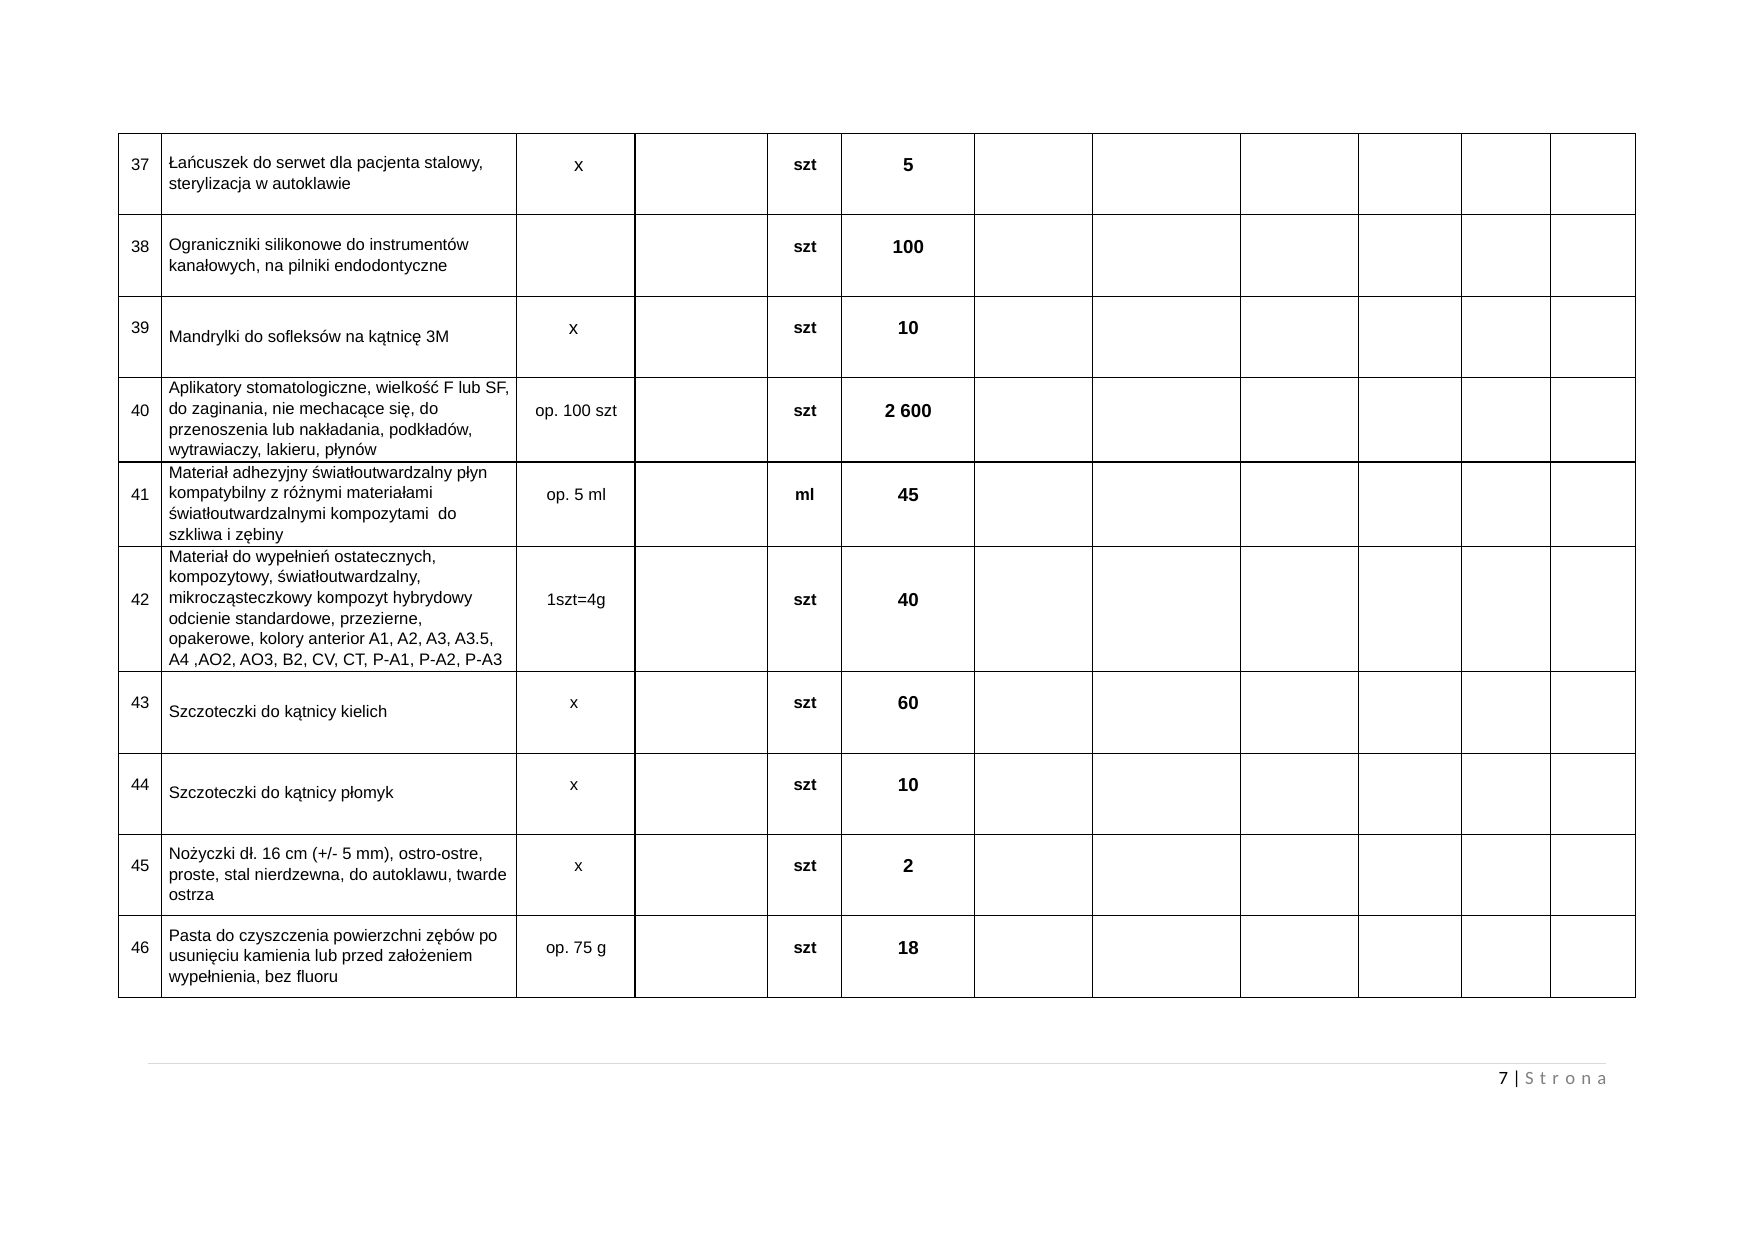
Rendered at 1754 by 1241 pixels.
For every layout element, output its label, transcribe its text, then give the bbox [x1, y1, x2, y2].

table_cell [1093, 215, 1240, 296]
table_cell [1093, 463, 1240, 546]
table_cell [1551, 297, 1635, 377]
table_cell [1551, 754, 1635, 834]
table_cell [1241, 547, 1358, 671]
table_cell [636, 134, 767, 214]
table_cell 45 [119, 835, 161, 915]
table_cell Aplikatory stomatologiczne, wielkość F lub SF, do zaginania, nie mechacące się, do przenoszenia lub nakładania, podkładów, wytrawiaczy, lakieru, płynów [162, 378, 516, 461]
table_cell [1359, 215, 1461, 296]
table_cell [1359, 916, 1461, 997]
table_cell [1093, 754, 1240, 834]
table_cell [1241, 378, 1358, 461]
table_cell [1551, 463, 1635, 546]
table_cell x [517, 754, 634, 834]
table_cell [1462, 672, 1550, 752]
table_cell [1462, 378, 1550, 461]
table_cell [1093, 835, 1240, 915]
table_cell [1241, 754, 1358, 834]
table_cell [1241, 134, 1358, 214]
table_cell Nożyczki dł. (+/- ), ostro-ostre, proste, stal nierdzewna, do autoklawu, twarde ostrza [162, 835, 516, 915]
table_cell [636, 215, 767, 296]
table_cell 46 [119, 916, 161, 997]
table_cell Pasta do czyszczenia powierzchni zębów po usunięciu kamienia lub przed założeniem wypełnienia, bez fluoru [162, 916, 516, 997]
table_cell Materiał adhezyjny światłoutwardzalny płyn kompatybilny z różnymi materiałami światłoutwardzalnymi kompozytami do szkliwa i zębiny [162, 463, 516, 546]
table_cell [1462, 134, 1550, 214]
table_cell [636, 547, 767, 671]
table_cell [1093, 916, 1240, 997]
table_cell [1359, 672, 1461, 752]
table_cell op. 100 szt [517, 378, 634, 461]
table_cell 2 600 [842, 378, 974, 461]
table_cell [975, 297, 1092, 377]
table_cell 10 [842, 754, 974, 834]
table_cell x [517, 297, 634, 377]
table_cell [1241, 835, 1358, 915]
table_cell [636, 378, 767, 461]
table_cell szt [768, 378, 841, 461]
table_cell [1093, 547, 1240, 671]
table_cell [975, 547, 1092, 671]
table_cell 38 [119, 215, 161, 296]
table_cell 100 [842, 215, 974, 296]
table_cell [975, 754, 1092, 834]
table_cell [1359, 134, 1461, 214]
table_cell op. [517, 916, 634, 997]
table_cell [1462, 297, 1550, 377]
table_cell [975, 835, 1092, 915]
table_cell [1359, 835, 1461, 915]
table_cell [636, 916, 767, 997]
table_cell x [517, 835, 634, 915]
table_cell Materiał do wypełnień ostatecznych, kompozytowy, światłoutwardzalny, mikrocząsteczkowy kompozyt hybrydowy odcienie standardowe, przezierne, opakerowe, kolory anterior A1, A2, A3, A3.5, A4 ,AO2, AO3, B2, CV, CT, P-A1, P-A2, P-A3 [162, 547, 516, 671]
table_cell x [517, 134, 634, 214]
table_cell Ograniczniki silikonowe do instrumentów kanałowych, na pilniki endodontyczne [162, 215, 516, 296]
table_cell [1359, 463, 1461, 546]
table_cell szt [768, 547, 841, 671]
table_cell [1241, 215, 1358, 296]
table_cell 10 [842, 297, 974, 377]
table_cell 40 [119, 378, 161, 461]
table_cell [1551, 134, 1635, 214]
table_cell [517, 215, 634, 296]
table_cell ml [768, 463, 841, 546]
table_cell [1359, 547, 1461, 671]
table_cell [1551, 378, 1635, 461]
table_cell 1szt=4g [517, 547, 634, 671]
table_cell [1551, 215, 1635, 296]
table_cell [1093, 297, 1240, 377]
table_cell [1359, 754, 1461, 834]
table_cell Szczoteczki do kątnicy płomyk [162, 754, 516, 834]
table_cell 42 [119, 547, 161, 671]
table_cell [636, 754, 767, 834]
table_cell [1462, 916, 1550, 997]
table_cell Szczoteczki do kątnicy kielich [162, 672, 516, 752]
table_cell [1462, 835, 1550, 915]
table_cell [1359, 378, 1461, 461]
table_cell [1241, 297, 1358, 377]
table_cell [1241, 672, 1358, 752]
table_cell [975, 672, 1092, 752]
table_cell op. 5 ml [517, 463, 634, 546]
table_cell [1462, 547, 1550, 671]
table_cell szt [768, 215, 841, 296]
table_cell Mandrylki do sofleksów na kątnicę 3M [162, 297, 516, 377]
table_cell [1462, 754, 1550, 834]
table_cell [636, 297, 767, 377]
table_cell 43 [119, 672, 161, 752]
table_cell 2 [842, 835, 974, 915]
table_cell [975, 215, 1092, 296]
table_cell [1241, 463, 1358, 546]
table_cell szt [768, 134, 841, 214]
table_cell 41 [119, 463, 161, 546]
table_cell x [517, 672, 634, 752]
table_cell [1462, 215, 1550, 296]
table_cell 45 [842, 463, 974, 546]
table_cell szt [768, 835, 841, 915]
table_cell [975, 378, 1092, 461]
table_cell Łańcuszek do serwet dla pacjenta stalowy, sterylizacja w autoklawie [162, 134, 516, 214]
table_cell [636, 672, 767, 752]
table_cell 60 [842, 672, 974, 752]
table_cell [1093, 378, 1240, 461]
table_cell [975, 916, 1092, 997]
table_cell [636, 463, 767, 546]
table_cell [1241, 916, 1358, 997]
table_cell szt [768, 754, 841, 834]
table_cell [1551, 916, 1635, 997]
table_cell 44 [119, 754, 161, 834]
table_cell [1551, 835, 1635, 915]
table_cell [975, 134, 1092, 214]
table_cell [975, 463, 1092, 546]
table_cell 18 [842, 916, 974, 997]
table_cell [636, 835, 767, 915]
table_cell [1359, 297, 1461, 377]
table_cell 39 [119, 297, 161, 377]
table_cell [1093, 134, 1240, 214]
table_cell szt [768, 672, 841, 752]
table_cell [1551, 547, 1635, 671]
table_cell [1093, 672, 1240, 752]
table_cell 5 [842, 134, 974, 214]
table_cell szt [768, 916, 841, 997]
table_cell [1551, 672, 1635, 752]
table_cell [1462, 463, 1550, 546]
table_cell 40 [842, 547, 974, 671]
table_cell 37 [119, 134, 161, 214]
table_cell szt [768, 297, 841, 377]
